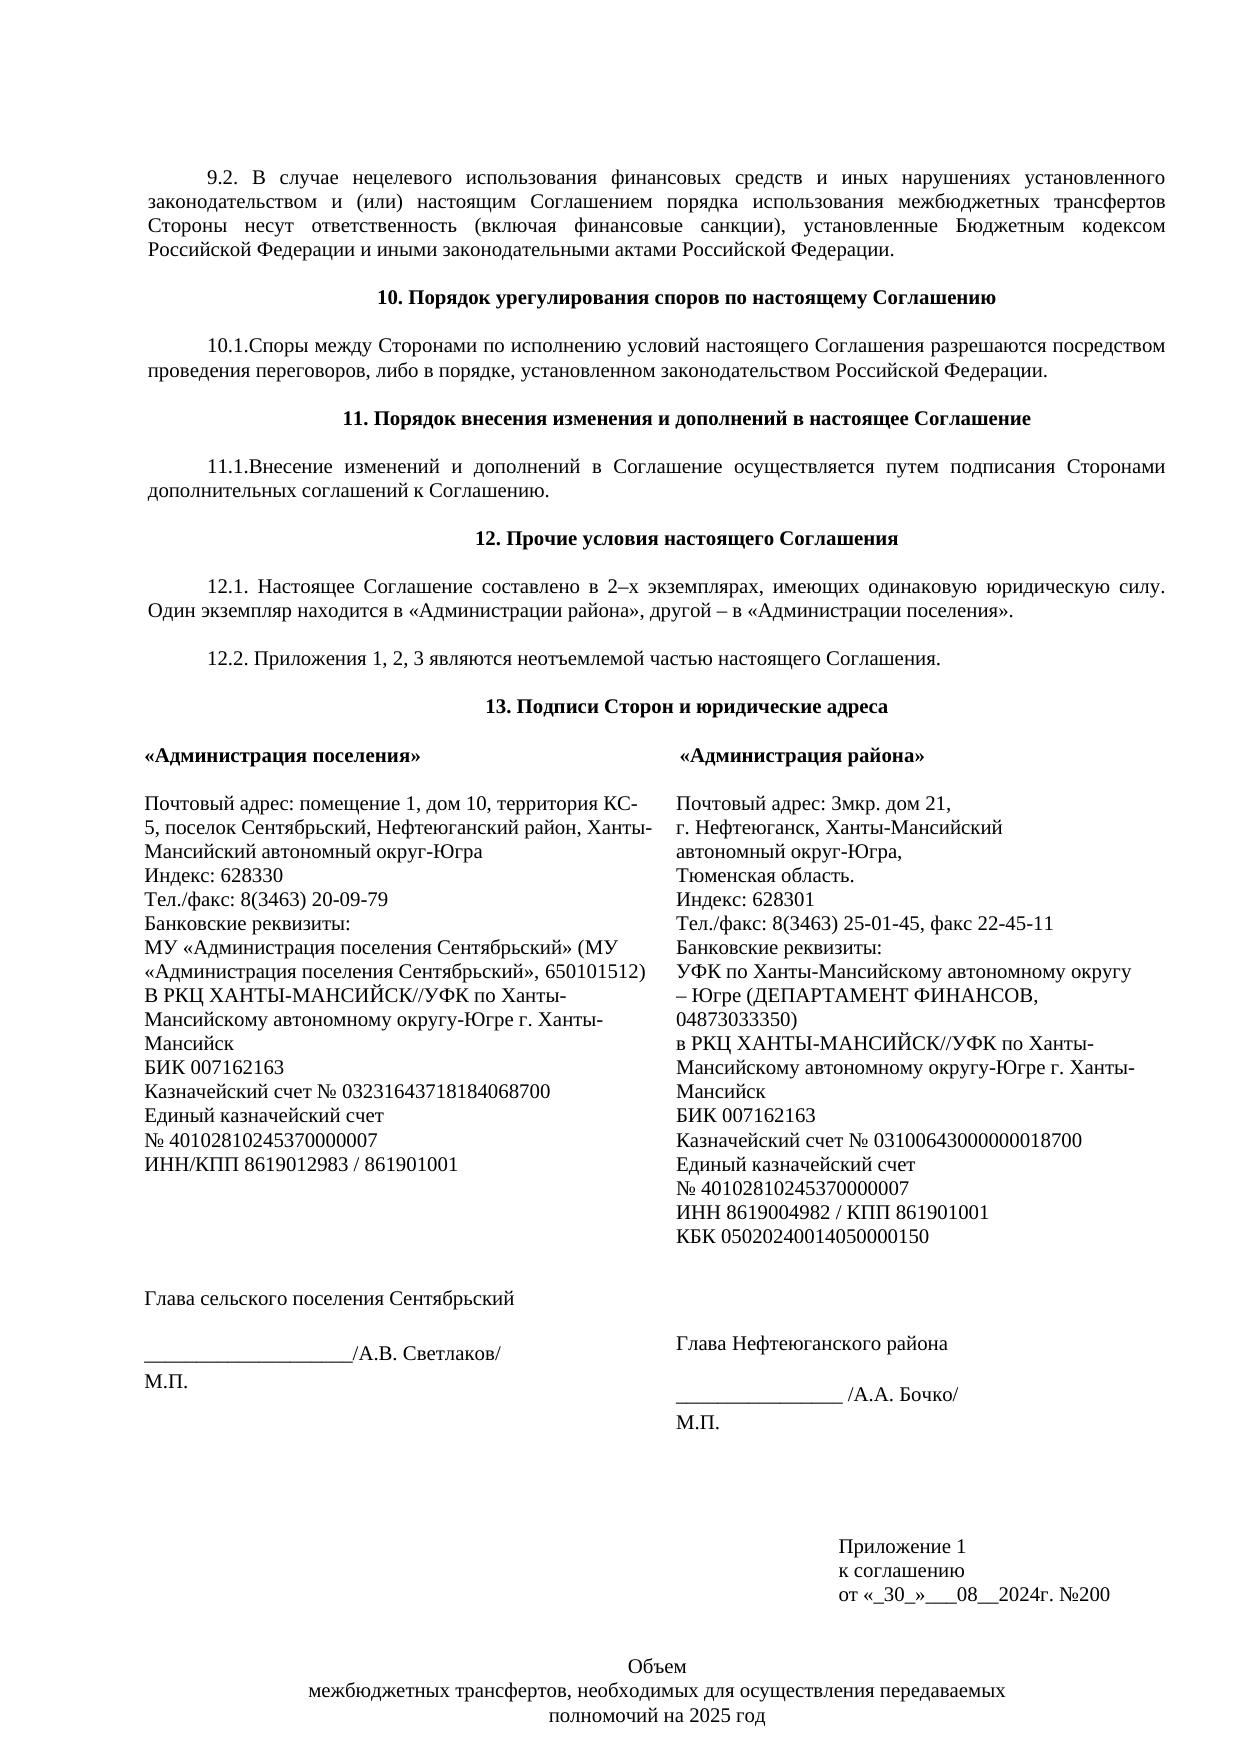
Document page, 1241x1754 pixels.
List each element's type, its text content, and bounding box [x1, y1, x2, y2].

text 11. Порядок внесения изменения и дополнений в настоящее Соглашение [148, 406, 1167, 430]
table_cell Почтовый адрес: 3мкр. дом 21, г. Нефтеюганск, Ханты-Мансийский автономный округ-Югра, Тюменская область. Индекс: 628301 Тел./факс: 8(3463) 25-01-45, факс 22-45-11 Банковские реквизиты: УФК по Ханты-Мансийскому автономному округу – Югре (ДЕПАРТАМЕНТ ФИНАНСОВ, 04873033350) в РКЦ ХАНТЫ-МАНСИЙСК//УФК по Ханты-Мансийскому автономному округу-Югре г. Ханты-Мансийск БИК 007162163 Казначейский счет № 03100643000000018700 Единый казначейский счет № 40102810245370000007 ИНН 8619004982 / КПП 861901001 КБК 05020240014050000150 Глава Нефтеюганского района ________________ /А.А. Бочко/ М.П. [665, 791, 1150, 1438]
text 12.1. Настоящее Соглашение составлено в 2–х экземплярах, имеющих одинаковую юридическую силу. Один экземпляр находится в «Администрации района», другой – в «Администрации поселения». [148, 574, 1167, 622]
text 10.1.Споры между Сторонами по исполнению условий настоящего Соглашения разрешаются посредством проведения переговоров, либо в порядке, установленном законодательством Российской Федерации. [148, 333, 1167, 382]
text 12.2. Приложения 1, 2, 3 являются неотъемлемой частью настоящего Соглашения. [148, 646, 1167, 670]
text Объем [148, 1654, 1167, 1678]
table_header «Администрация поселения» [133, 743, 664, 791]
table_header «Администрация района» [665, 743, 1150, 791]
text 11.1.Внесение изменений и дополнений в Соглашение осуществляется путем подписания Сторонами дополнительных соглашений к Соглашению. [148, 454, 1167, 502]
table_cell Почтовый адрес: помещение 1, дом 10, территория КС-5, поселок Сентябрьский, Нефтеюганский район, Ханты-Мансийский автономный округ-Югра Индекс: 628330 Тел./факс: 8(3463) 20-09-79 Банковские реквизиты: МУ «Администрация поселения Сентябрьский» (МУ «Администрация поселения Сентябрьский», 650101512) В РКЦ ХАНТЫ-МАНСИЙСК//УФК по Ханты-Мансийскому автономному округу-Югре г. Ханты-Мансийск БИК 007162163 Казначейский счет № 03231643718184068700 Единый казначейский счет № 40102810245370000007 ИНН/КПП 8619012983 / 861901001 Глава сельского поселения Сентябрьский ____________________/А.В. Светлаков/ М.П. [133, 791, 664, 1438]
table_header Приложение 1 к соглашению от «_30_»___08__2024г. №200 [827, 1534, 1178, 1606]
text межбюджетных трансфертов, необходимых для осуществления передаваемых [148, 1678, 1167, 1702]
text 13. Подписи Сторон и юридические адреса [148, 694, 1167, 718]
text 12. Прочие условия настоящего Соглашения [148, 526, 1167, 550]
text 9.2. В случае нецелевого использования финансовых средств и иных нарушениях установленного законодательством и (или) настоящим Соглашением порядка использования межбюджетных трансфертов Стороны несут ответственность (включая финансовые санкции), установленные Бюджетным кодексом Российской Федерации и иными законодательными актами Российской Федерации. [148, 165, 1167, 261]
text 10. Порядок урегулирования споров по настоящему Соглашению [148, 285, 1167, 309]
text полномочий на 2025 год [148, 1702, 1167, 1727]
